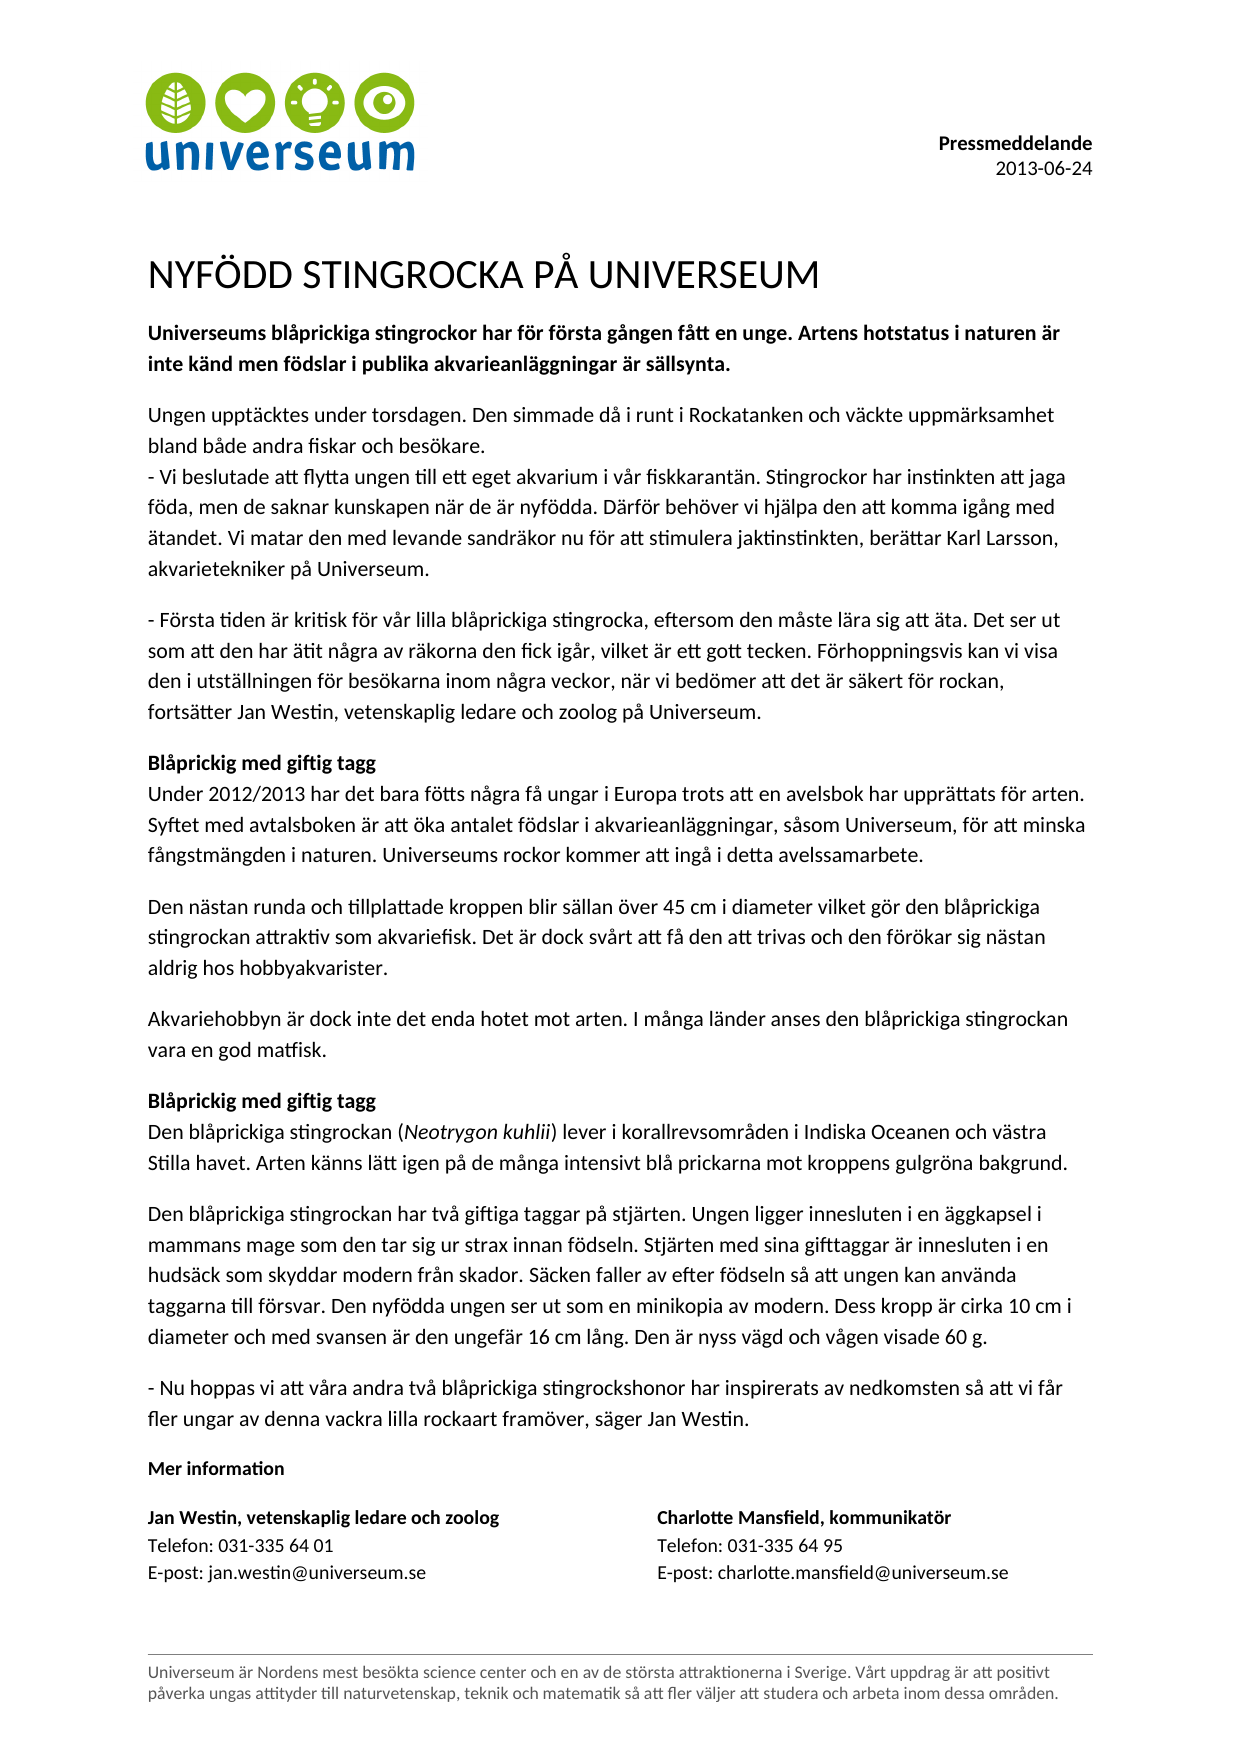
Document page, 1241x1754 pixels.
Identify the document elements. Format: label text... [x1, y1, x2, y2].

text Den nästan runda och tillplattade kroppen blir sällan över 45 cm i diameter vilket gör den blåprickiga stingrockan attraktiv som akvariefisk. Det är dock svårt att få den att trivas och den förökar sig nästan aldrig hos hobbyakvarister. [148, 893, 1093, 981]
text NYFÖDD STINGROCKA PÅ UNIVERSEUM [148, 248, 1093, 299]
text Den blåprickiga stingrockan har två giftiga taggar på stjärten. Ungen ligger innesluten i en äggkapsel i mammans mage som den tar sig ur strax innan födseln. Stjärten med sina gifttaggar är innesluten i en hudsäck som skyddar modern från skador. Säcken faller av efter födseln så att ungen kan använda taggarna till försvar. Den nyfödda ungen ser ut som en minikopia av modern. Dess kropp är cirka 10 cm i diameter och med svansen är den ungefär 16 cm lång. Den är nyss vägd och vågen visade 60 g. [148, 1200, 1093, 1349]
text - Första tiden är kritisk för vår lilla blåprickiga stingrocka, eftersom den måste lära sig att äta. Det ser ut som att den har ätit några av räkorna den fick igår, vilket är ett gott tecken. Förhoppningsvis kan vi visa den i utställningen för besökarna inom några veckor, när vi bedömer att det är säkert för rockan, fortsätter Jan Westin, vetenskaplig ledare och zoolog på Universeum. [148, 606, 1093, 725]
text Blåprickig med giftig tagg Under 2012/2013 har det bara fötts några få ungar i Europa trots att en avelsbok har upprättats för arten. Syftet med avtalsboken är att öka antalet födslar i akvarieanläggningar, såsom Universeum, för att minska fångstmängden i naturen. Universeums rockor kommer att ingå i detta avelssamarbete. [148, 749, 1093, 868]
text - Nu hoppas vi att våra andra två blåprickiga stingrockshonor har inspirerats av nedkomsten så att vi får fler ungar av denna vackra lilla rockaart framöver, säger Jan Westin. [148, 1374, 1093, 1432]
text Blåprickig med giftig tagg Den blåprickiga stingrockan (Neotrygon kuhlii) lever i korallrevsområden i Indiska Oceanen och västra Stilla havet. Arten känns lätt igen på de många intensivt blå prickarna mot kroppens gulgröna bakgrund. [148, 1088, 1093, 1176]
text Jan Westin, vetenskaplig ledare och zoolog Telefon: 031-335 64 01 E-post: jan.westin@universeum.se [148, 1505, 583, 1584]
text Universeums blåprickiga stingrockor har för första gången fått en unge. Artens hotstatus i naturen är inte känd men födslar i publika akvarieanläggningar är sällsynta. [148, 319, 1093, 377]
text Mer information [148, 1456, 1093, 1481]
text Charlotte Mansfield, kommunikatör Telefon: 031-335 64 95 E-post: charlotte.mansfield@universeum.se [657, 1505, 1093, 1584]
text Ungen upptäcktes under torsdagen. Den simmade då i runt i Rockatanken och väckte uppmärksamhet bland både andra fiskar och besökare. - Vi beslutade att flytta ungen till ett eget akvarium i vår fiskkarantän. Stingrockor har instinkten att jaga föda, men de saknar kunskapen när de är nyfödda. Därför behöver vi hjälpa den att komma igång med ätandet. Vi matar den med levande sandräkor nu för att stimulera jaktinstinkten, berättar Karl Larsson, akvarietekniker på Universeum. [148, 402, 1093, 581]
picture [132, 61, 429, 182]
text Akvariehobbyn är dock inte det enda hotet mot arten. I många länder anses den blåprickiga stingrockan vara en god matfisk. [148, 1006, 1093, 1063]
